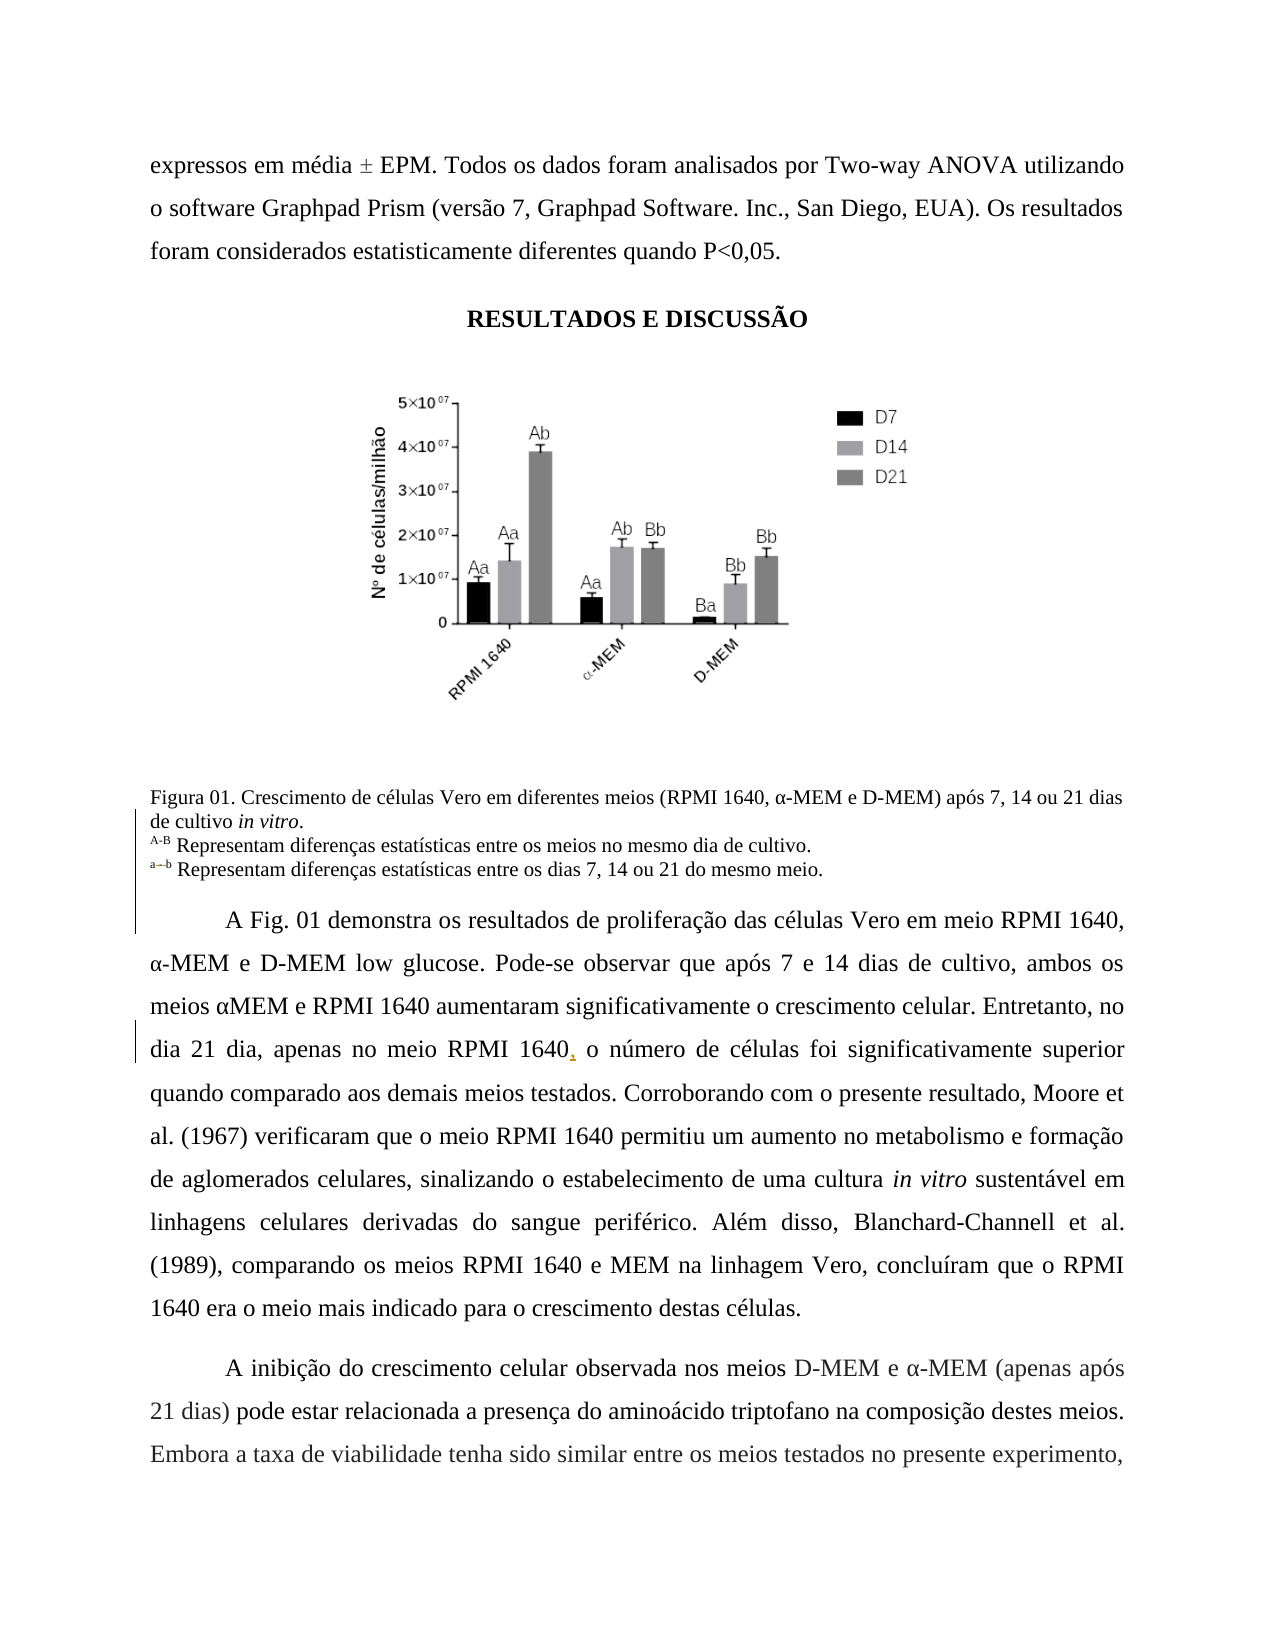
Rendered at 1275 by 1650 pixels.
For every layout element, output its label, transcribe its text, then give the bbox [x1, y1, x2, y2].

text RESULTADOS E DISCUSSÃO [150, 304, 1125, 333]
text A-B Representam diferenças estatísticas entre os meios no mesmo dia de cultivo. [150, 833, 1125, 857]
text Figura 01. Crescimento de células Vero em diferentes meios (RPMI 1640, α-MEM e D-MEM) após 7, 14 ou 21 dias de cultivo in vitro. [150, 785, 1125, 833]
text a-b Representam diferenças estatísticas entre os dias 7, 14 ou 21 do mesmo meio. [150, 857, 1125, 881]
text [150, 150, 1125, 265]
text A Fig. 01 demonstra os resultados de proliferação das células Vero em meio RPMI 1640, α-MEM e D-MEM low glucose. Pode-se observar que após 7 e 14 dias de cultivo, ambos os meios αMEM e RPMI 1640 aumentaram significativamente o crescimento celular. Entretanto, no dia 21 dia, apenas no meio RPMI 1640 o número de células foi significativamente superior quando comparado aos demais meios testados. Corroborando com o presente resultado, Moore et al. (1967) verificaram que o meio RPMI 1640 permitiu um aumento no metabolismo e formação de aglomerados celulares, sinalizando o estabelecimento de uma cultura in vitro sustentável em linhagens celulares derivadas do sangue periférico. Além disso, Blanchard-Channell et al. (1989), comparando os meios RPMI 1640 e MEM na linhagem Vero, concluíram que o RPMI 1640 era o meio mais indicado para o crescimento destas células. [150, 905, 1125, 1250]
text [150, 1425, 1125, 1468]
